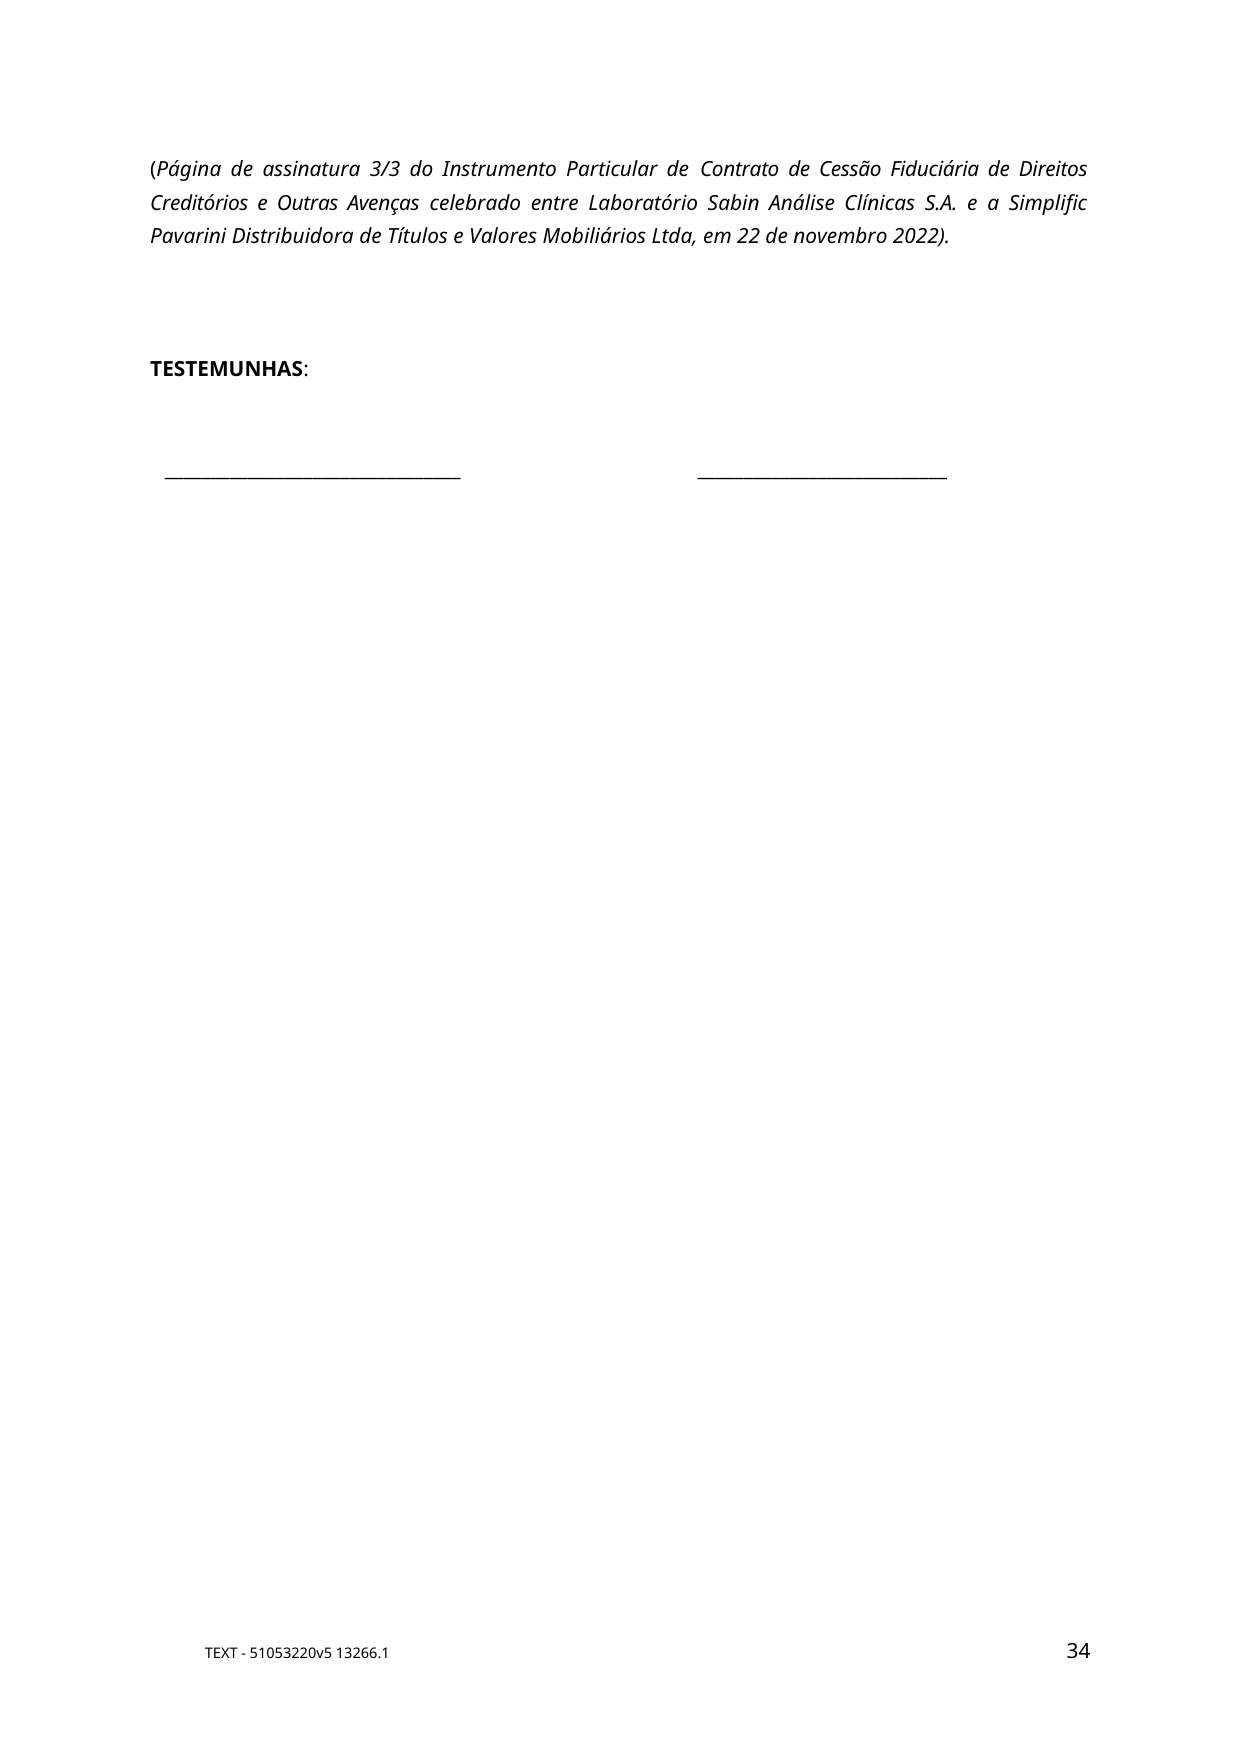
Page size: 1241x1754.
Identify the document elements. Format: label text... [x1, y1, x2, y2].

subtitle (Página de assinatura 3/3 do Instrumento Particular de Contrato de Cessão Fiduciária de Direitos Creditórios e Outras Avenças celebrado entre Laboratório Sabin Análise Clínicas S.A. e a Simplific Pavarini Distribuidora de Títulos e Valores Mobiliários Ltda, em 22 de novembro 2022). [150, 150, 1090, 250]
subtitle TESTEMUNHAS: [150, 350, 1090, 383]
table_header ___________________________ [615, 450, 1073, 483]
table_header ________________________________ [157, 450, 615, 483]
